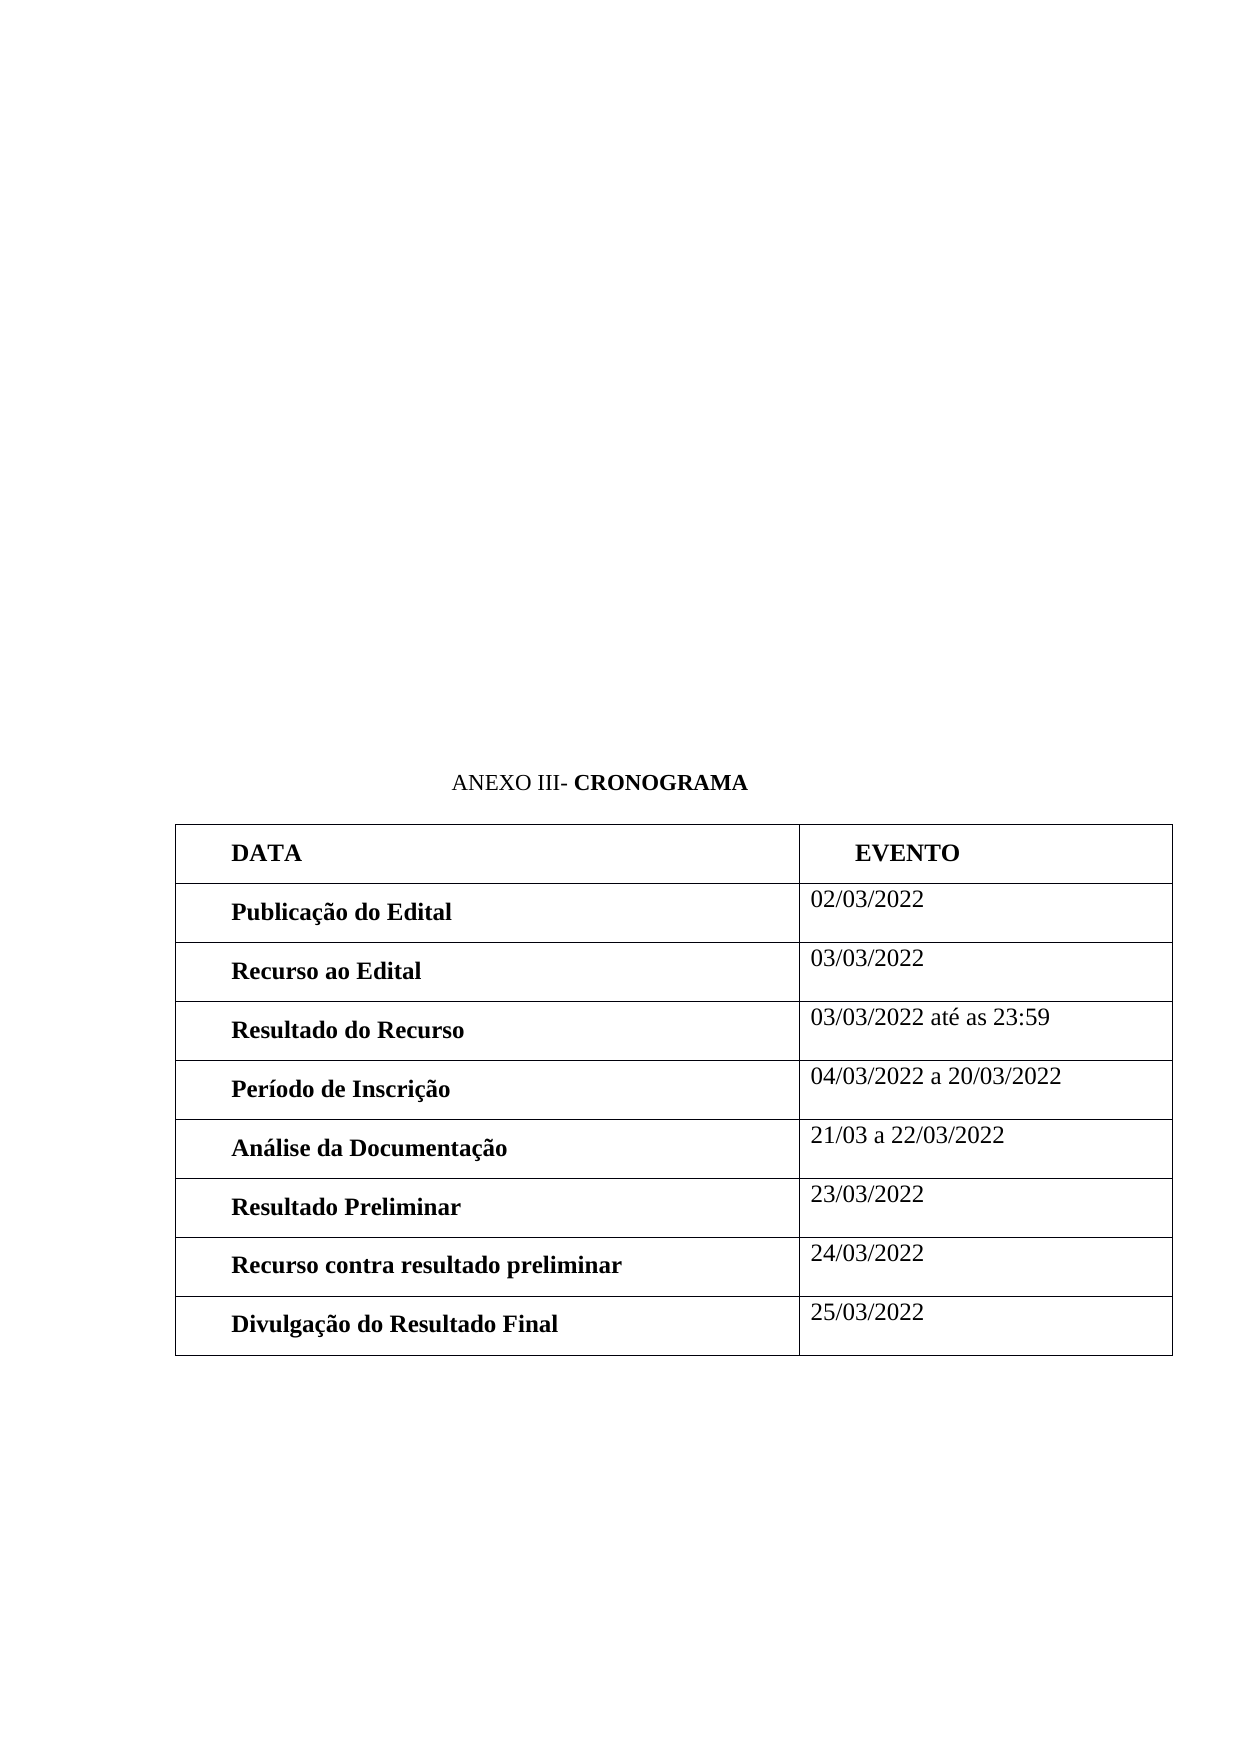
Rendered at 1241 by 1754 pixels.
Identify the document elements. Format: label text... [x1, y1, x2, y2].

table_cell Recurso ao Edital [176, 943, 799, 1001]
table_cell 21/03 a 22/03/2022 [800, 1120, 1172, 1178]
table_cell Resultado do Recurso [176, 1002, 799, 1060]
table_cell Análise da Documentação [176, 1120, 799, 1178]
table_header EVENTO [800, 825, 1172, 883]
table_cell Recurso contra resultado preliminar [176, 1238, 799, 1296]
table_cell Divulgação do Resultado Final [176, 1297, 799, 1355]
table_cell 04/03/2022 a 20/03/2022 [800, 1061, 1172, 1119]
table_cell 03/03/2022 até as 23:59 [800, 1002, 1172, 1060]
table_cell 02/03/2022 [800, 884, 1172, 942]
text ANEXO III- CRONOGRAMA [177, 769, 1022, 796]
table_cell 24/03/2022 [800, 1238, 1172, 1296]
table_cell 03/03/2022 [800, 943, 1172, 1001]
table_cell 25/03/2022 [800, 1297, 1172, 1355]
table_header DATA [176, 825, 799, 883]
table_cell Período de Inscrição [176, 1061, 799, 1119]
table_cell 23/03/2022 [800, 1179, 1172, 1237]
table_cell Publicação do Edital [176, 884, 799, 942]
table_cell Resultado Preliminar [176, 1179, 799, 1237]
